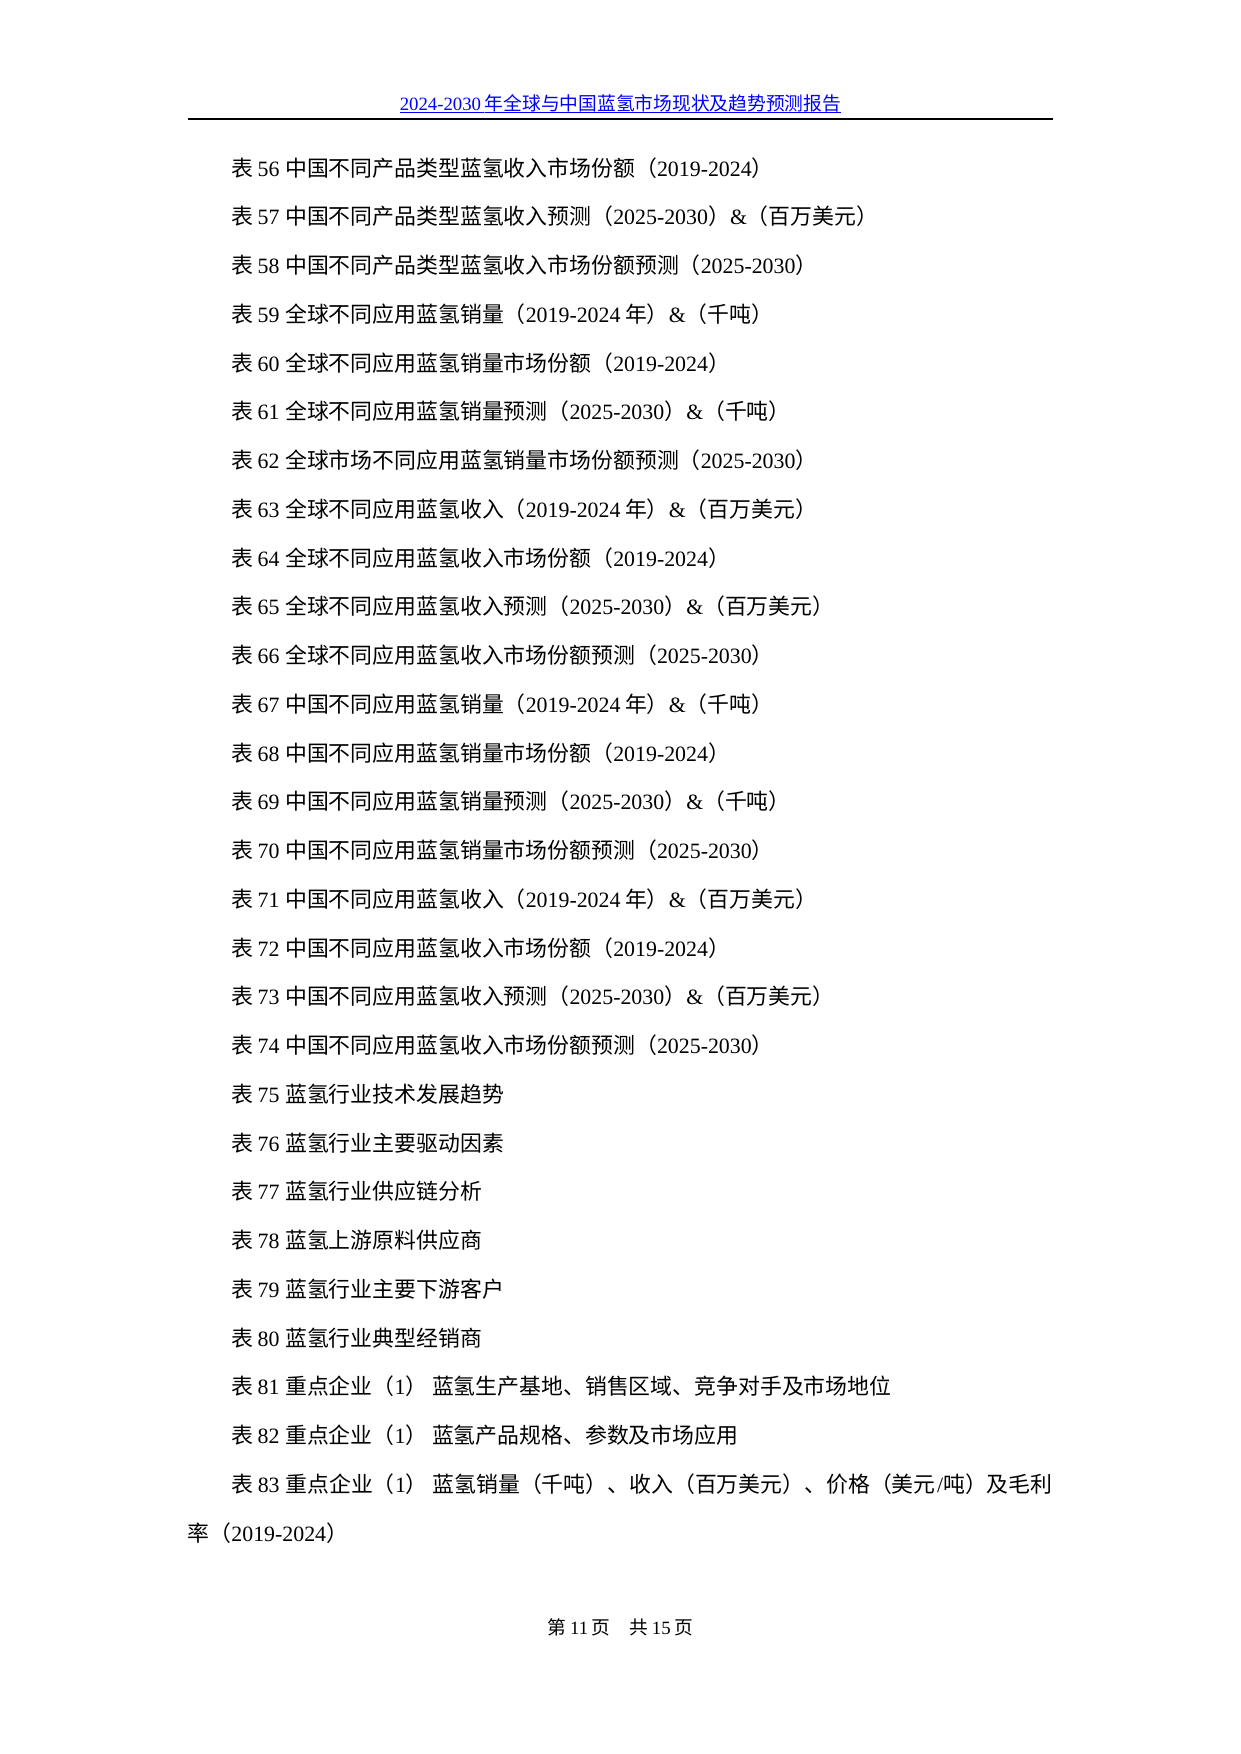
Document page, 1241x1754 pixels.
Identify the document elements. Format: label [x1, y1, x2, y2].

text [187, 150, 1053, 1548]
